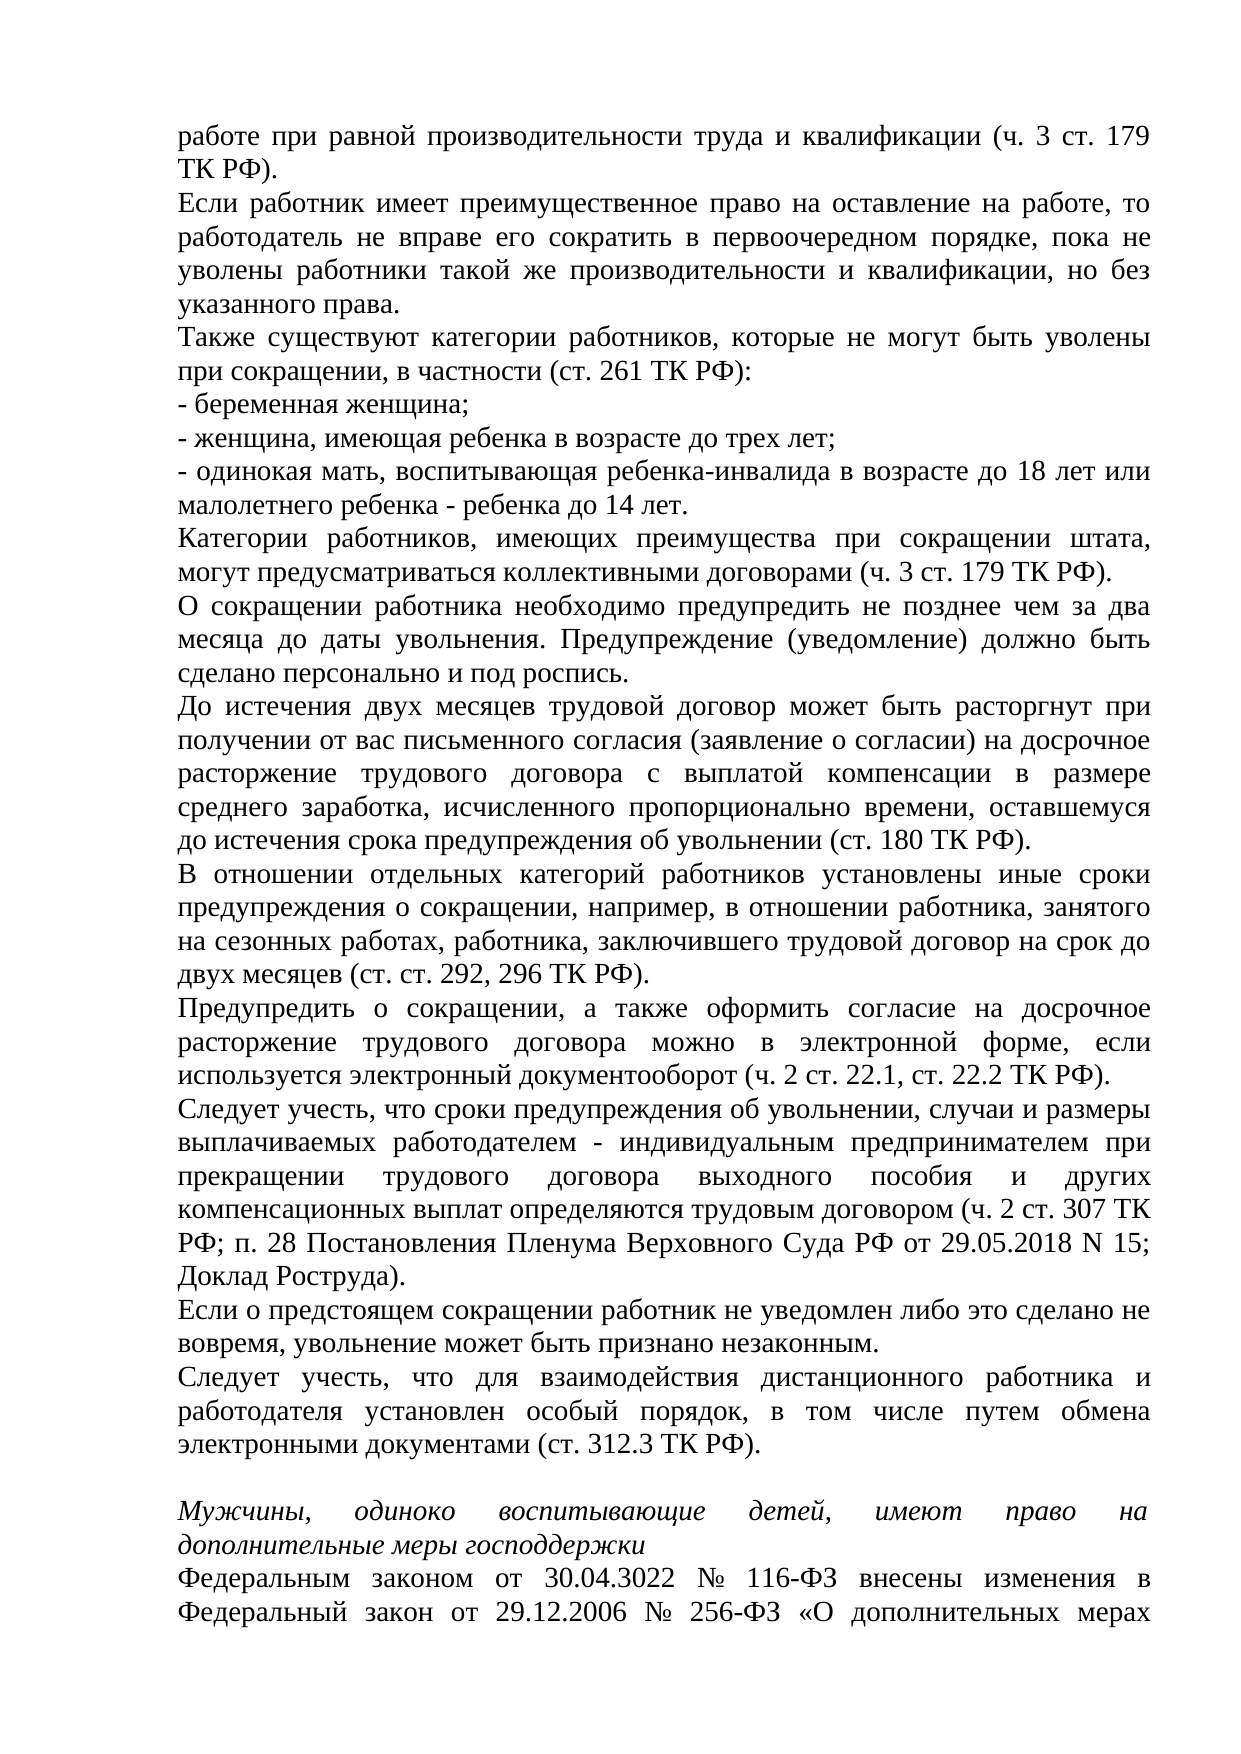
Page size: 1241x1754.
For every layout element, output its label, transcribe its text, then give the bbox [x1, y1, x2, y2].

text Если о предстоящем сокращении работник не уведомлен либо это сделано не вовремя, увольнение может быть признано незаконным. [177, 1292, 1152, 1359]
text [177, 118, 1152, 185]
text Категории работников, имеющих преимущества при сокращении штата, могут предусматриваться коллективными договорами (ч. 3 ст. 179 ТК РФ). [177, 521, 1152, 588]
text Если работник имеет преимущественное право на оставление на работе, то работодатель не вправе его сократить в первоочередном порядке, пока не уволены работники такой же производительности и квалификации, но без указанного права. [177, 185, 1152, 319]
text - женщина, имеющая ребенка в возрасте до трех лет; [177, 420, 1152, 453]
text - беременная женщина; [177, 386, 1152, 420]
text Следует учесть, что сроки предупреждения об увольнении, случаи и размеры выплачиваемых работодателем - индивидуальным предпринимателем при прекращении трудового договора выходного пособия и других компенсационных выплат определяются трудовым договором (ч. 2 ст. 307 ТК РФ; п. 28 Постановления Пленума Верховного Суда РФ от 29.05.2018 N 15; Доклад Роструда). [177, 1091, 1152, 1292]
text Предупредить о сокращении, а также оформить согласие на досрочное расторжение трудового договора можно в электронной форме, если используется электронный документооборот (ч. 2 ст. 22.1, ст. 22.2 ТК РФ). [177, 990, 1152, 1091]
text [177, 1560, 1152, 1627]
text Следует учесть, что для взаимодействия дистанционного работника и работодателя установлен особый порядок, в том числе путем обмена электронными документами (ст. 312.3 ТК РФ). [177, 1359, 1152, 1460]
text Мужчины, одиноко воспитывающие детей, имеют право на дополнительные меры господдержки [177, 1493, 1152, 1560]
text До истечения двух месяцев трудовой договор может быть расторгнут при получении от вас письменного согласия (заявление о согласии) на досрочное расторжение трудового договора с выплатой компенсации в размере среднего заработка, исчисленного пропорционально времени, оставшемуся до истечения срока предупреждения об увольнении (ст. 180 ТК РФ). [177, 688, 1152, 856]
text В отношении отдельных категорий работников установлены иные сроки предупреждения о сокращении, например, в отношении работника, занятого на сезонных работах, работника, заключившего трудовой договор на срок до двух месяцев (ст. ст. 292, 296 ТК РФ). [177, 856, 1152, 990]
text - одинокая мать, воспитывающая ребенка-инвалида в возрасте до 18 лет или малолетнего ребенка - ребенка до 14 лет. [177, 453, 1152, 521]
text О сокращении работника необходимо предупредить не позднее чем за два месяца до даты увольнения. Предупреждение (уведомление) должно быть сделано персонально и под роспись. [177, 588, 1152, 688]
text Также существуют категории работников, которые не могут быть уволены при сокращении, в частности (ст. 261 ТК РФ): [177, 319, 1152, 386]
